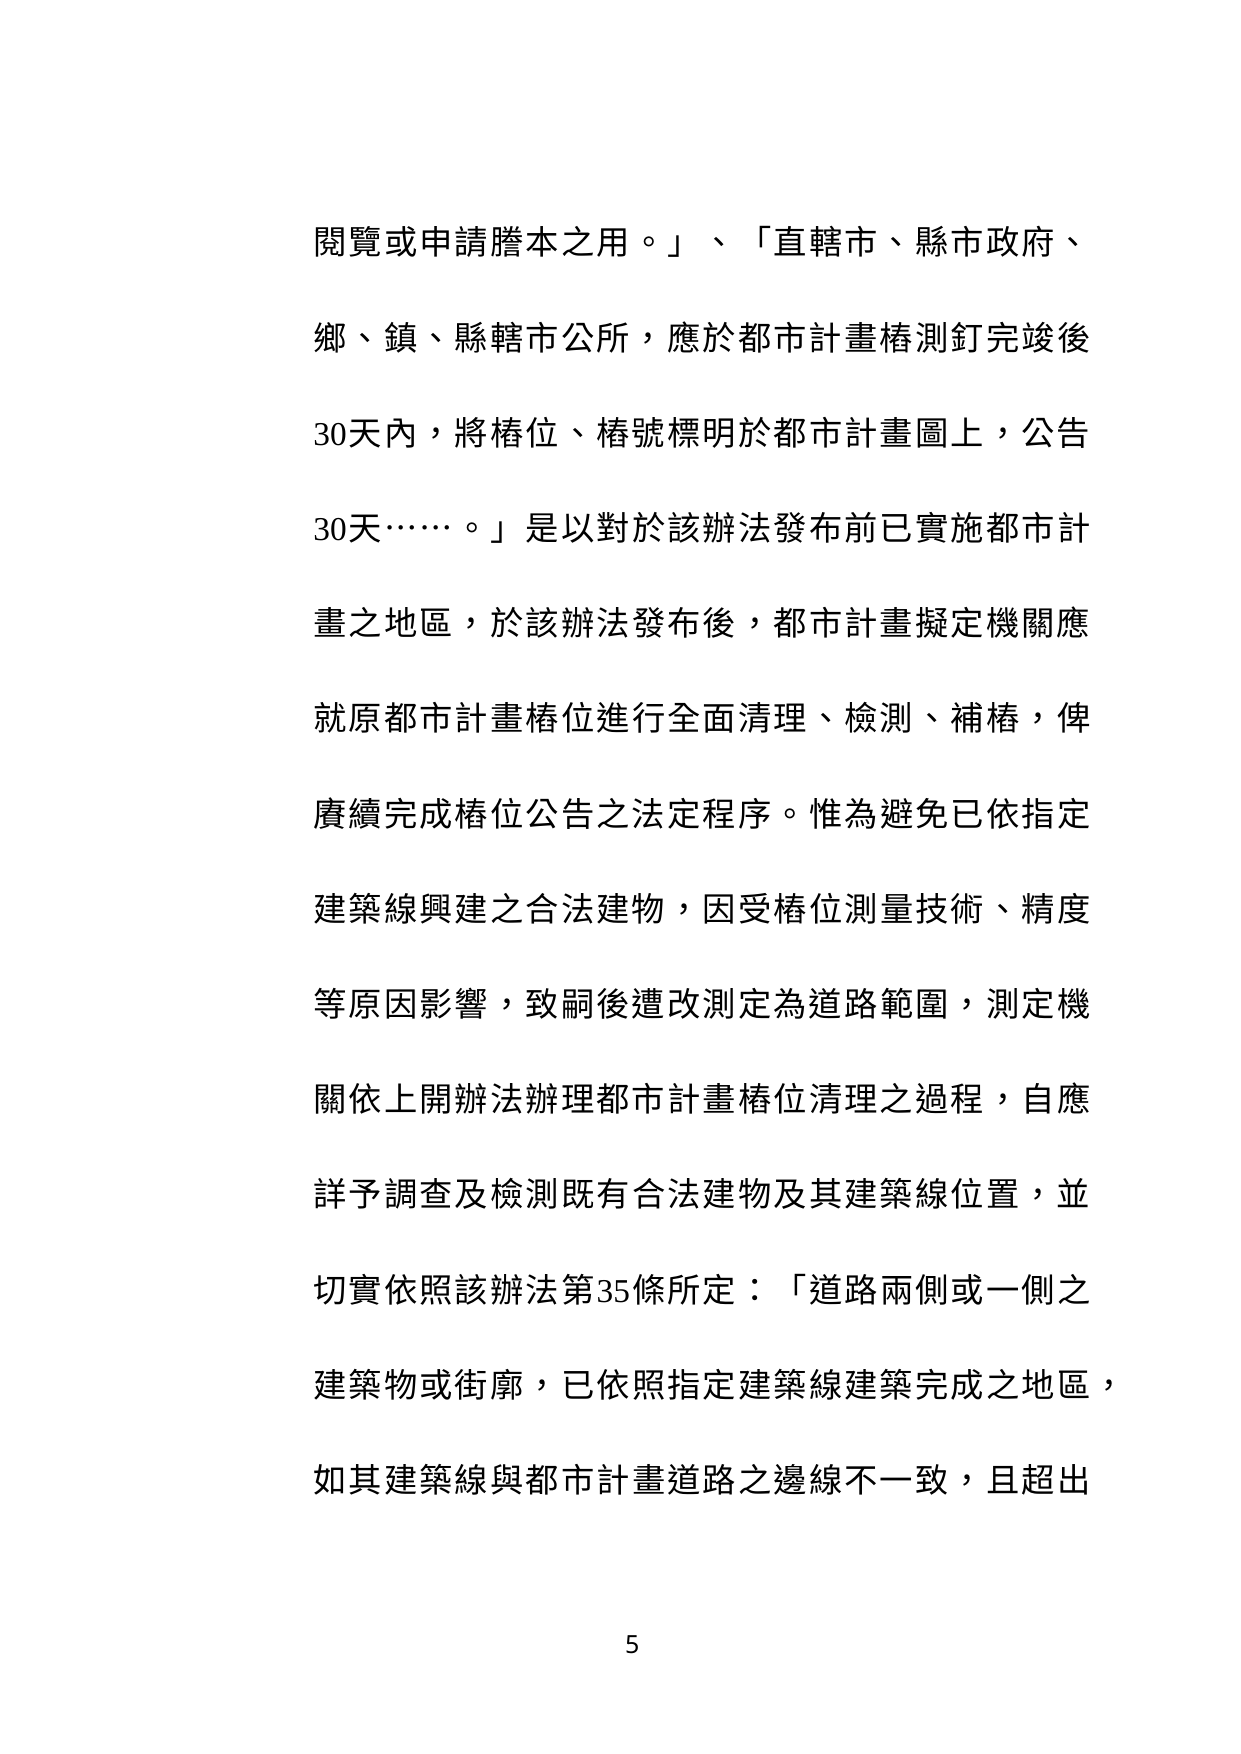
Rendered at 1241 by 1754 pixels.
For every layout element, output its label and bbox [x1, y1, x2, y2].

subtitle [242, 193, 1092, 1526]
